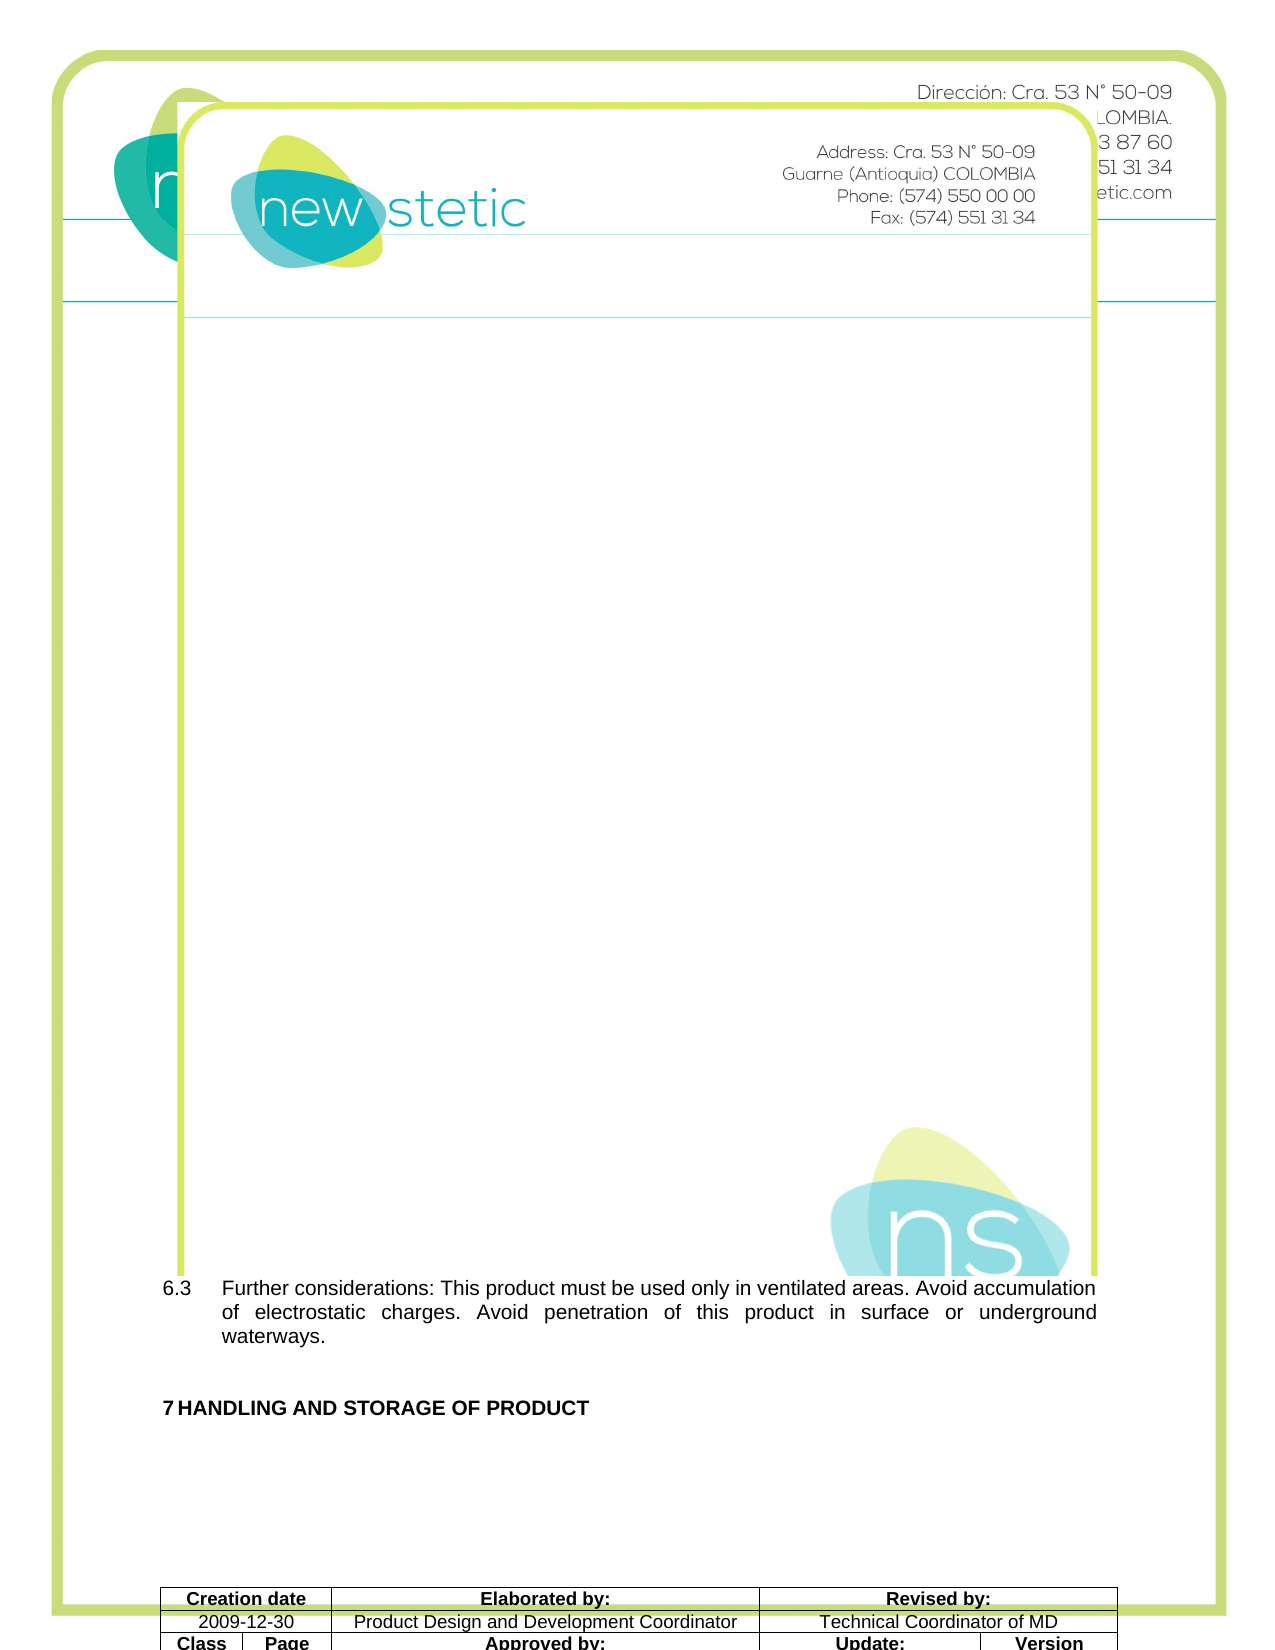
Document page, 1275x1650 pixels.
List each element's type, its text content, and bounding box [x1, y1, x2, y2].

picture [161, 1588, 331, 1610]
picture [51, 50, 1227, 1616]
subtitle Further considerations: This product must be used only in ventilated areas. Avoid accumulation of electrostatic charges. Avoid penetration of this product in surface or underground waterways. [162, 1276, 1098, 1348]
picture [760, 1588, 1117, 1610]
picture [161, 1611, 331, 1616]
picture [760, 1611, 1117, 1616]
picture [332, 1611, 759, 1616]
subtitle HANDLING AND STORAGE OF PRODUCT [162, 1396, 1098, 1419]
picture [332, 1588, 759, 1610]
